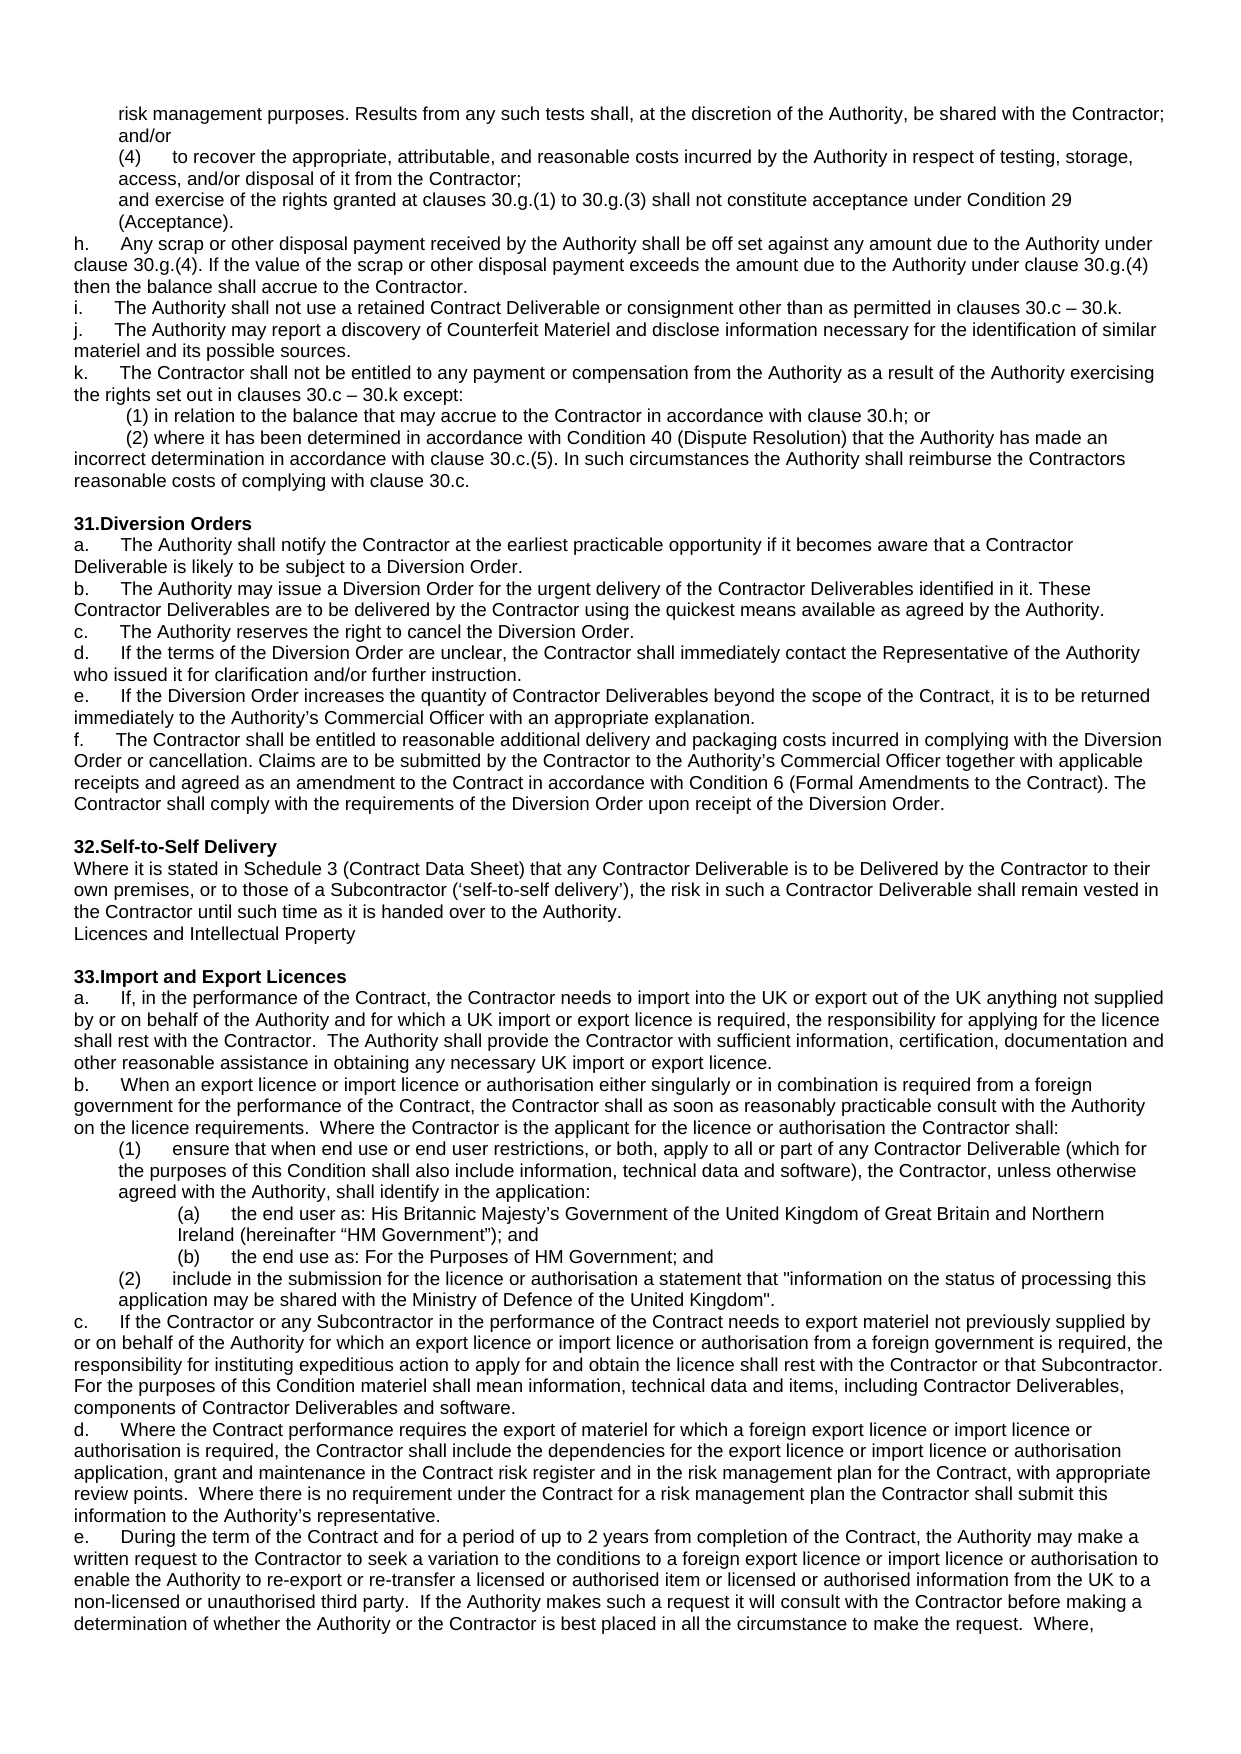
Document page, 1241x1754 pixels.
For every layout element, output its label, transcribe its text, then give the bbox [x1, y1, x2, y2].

text a. If, in the performance of the Contract, the Contractor needs to import into the UK or export out of the UK anything not supplied by or on behalf of the Authority and for which a UK import or export licence is required, the responsibility for applying for the licence shall rest with the Contractor. The Authority shall provide the Contractor with sufficient information, certification, documentation and other reasonable assistance in obtaining any necessary UK import or export licence. [74, 987, 1167, 1073]
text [118, 103, 1167, 146]
text b. The Authority may issue a Diversion Order for the urgent delivery of the Contractor Deliverables identified in it. These Contractor Deliverables are to be delivered by the Contractor using the quickest means available as agreed by the Authority. [74, 577, 1167, 621]
text Licences and Intellectual Property [74, 922, 1167, 944]
text e. If the Diversion Order increases the quantity of Contractor Deliverables beyond the scope of the Contract, it is to be returned immediately to the Authority’s Commercial Officer with an appropriate explanation. [74, 685, 1167, 728]
text d. If the terms of the Diversion Order are unclear, the Contractor shall immediately contact the Representative of the Authority who issued it for clarification and/or further instruction. [74, 642, 1167, 685]
text a. The Authority shall notify the Contractor at the earliest practicable opportunity if it becomes aware that a Contractor Deliverable is likely to be subject to a Diversion Order. [74, 534, 1167, 577]
text j. The Authority may report a discovery of Counterfeit Materiel and disclose information necessary for the identification of similar materiel and its possible sources. [74, 319, 1167, 362]
text d. Where the Contract performance requires the export of materiel for which a foreign export licence or import licence or authorisation is required, the Contractor shall include the dependencies for the export licence or import licence or authorisation application, grant and maintenance in the Contract risk register and in the risk management plan for the Contract, with appropriate review points. Where there is no requirement under the Contract for a risk management plan the Contractor shall submit this information to the Authority’s representative. [74, 1418, 1167, 1526]
text (1) ensure that when end use or end user restrictions, or both, apply to all or part of any Contractor Deliverable (which for the purposes of this Condition shall also include information, technical data and software), the Contractor, unless otherwise agreed with the Authority, shall identify in the application: [118, 1138, 1167, 1203]
text k. The Contractor shall not be entitled to any payment or compensation from the Authority as a result of the Authority exercising the rights set out in clauses 30.c – 30.k except: [74, 362, 1167, 405]
text i. The Authority shall not use a retained Contract Deliverable or consignment other than as permitted in clauses 30.c – 30.k. [74, 297, 1167, 319]
text (a) the end user as: His Britannic Majesty’s Government of the United Kingdom of Great Britain and Northern Ireland (hereinafter “HM Government”); and [177, 1203, 1167, 1246]
text 31.Diversion Orders [74, 513, 1167, 534]
text c. The Authority reserves the right to cancel the Diversion Order. [74, 621, 1167, 642]
text (b) the end use as: For the Purposes of HM Government; and [177, 1246, 1167, 1267]
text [74, 1526, 1167, 1634]
text (1) in relation to the balance that may accrue to the Contractor in accordance with clause 30.h; or [74, 405, 1167, 426]
text c. If the Contractor or any Subcontractor in the performance of the Contract needs to export materiel not previously supplied by or on behalf of the Authority for which an export licence or import licence or authorisation from a foreign government is required, the responsibility for instituting expeditious action to apply for and obtain the licence shall rest with the Contractor or that Subcontractor. For the purposes of this Condition materiel shall mean information, technical data and items, including Contractor Deliverables, components of Contractor Deliverables and software. [74, 1311, 1167, 1418]
text and exercise of the rights granted at clauses 30.g.(1) to 30.g.(3) shall not constitute acceptance under Condition 29 (Acceptance). [118, 189, 1167, 232]
text (2) include in the submission for the licence or authorisation a statement that "information on the status of processing this application may be shared with the Ministry of Defence of the United Kingdom". [118, 1267, 1167, 1311]
text (2) where it has been determined in accordance with Condition 40 (Dispute Resolution) that the Authority has made an incorrect determination in accordance with clause 30.c.(5). In such circumstances the Authority shall reimburse the Contractors reasonable costs of complying with clause 30.c. [74, 426, 1167, 491]
text Where it is stated in Schedule 3 (Contract Data Sheet) that any Contractor Deliverable is to be Delivered by the Contractor to their own premises, or to those of a Subcontractor (‘self-to-self delivery’), the risk in such a Contractor Deliverable shall remain vested in the Contractor until such time as it is handed over to the Authority. [74, 858, 1167, 922]
text (4) to recover the appropriate, attributable, and reasonable costs incurred by the Authority in respect of testing, storage, access, and/or disposal of it from the Contractor; [118, 146, 1167, 189]
text 33.Import and Export Licences [74, 966, 1167, 987]
text f. The Contractor shall be entitled to reasonable additional delivery and packaging costs incurred in complying with the Diversion Order or cancellation. Claims are to be submitted by the Contractor to the Authority’s Commercial Officer together with applicable receipts and agreed as an amendment to the Contract in accordance with Condition 6 (Formal Amendments to the Contract). The Contractor shall comply with the requirements of the Diversion Order upon receipt of the Diversion Order. [74, 728, 1167, 814]
text h. Any scrap or other disposal payment received by the Authority shall be off set against any amount due to the Authority under clause 30.g.(4). If the value of the scrap or other disposal payment exceeds the amount due to the Authority under clause 30.g.(4) then the balance shall accrue to the Contractor. [74, 232, 1167, 297]
text 32.Self-to-Self Delivery [74, 836, 1167, 858]
text b. When an export licence or import licence or authorisation either singularly or in combination is required from a foreign government for the performance of the Contract, the Contractor shall as soon as reasonably practicable consult with the Authority on the licence requirements. Where the Contractor is the applicant for the licence or authorisation the Contractor shall: [74, 1073, 1167, 1138]
